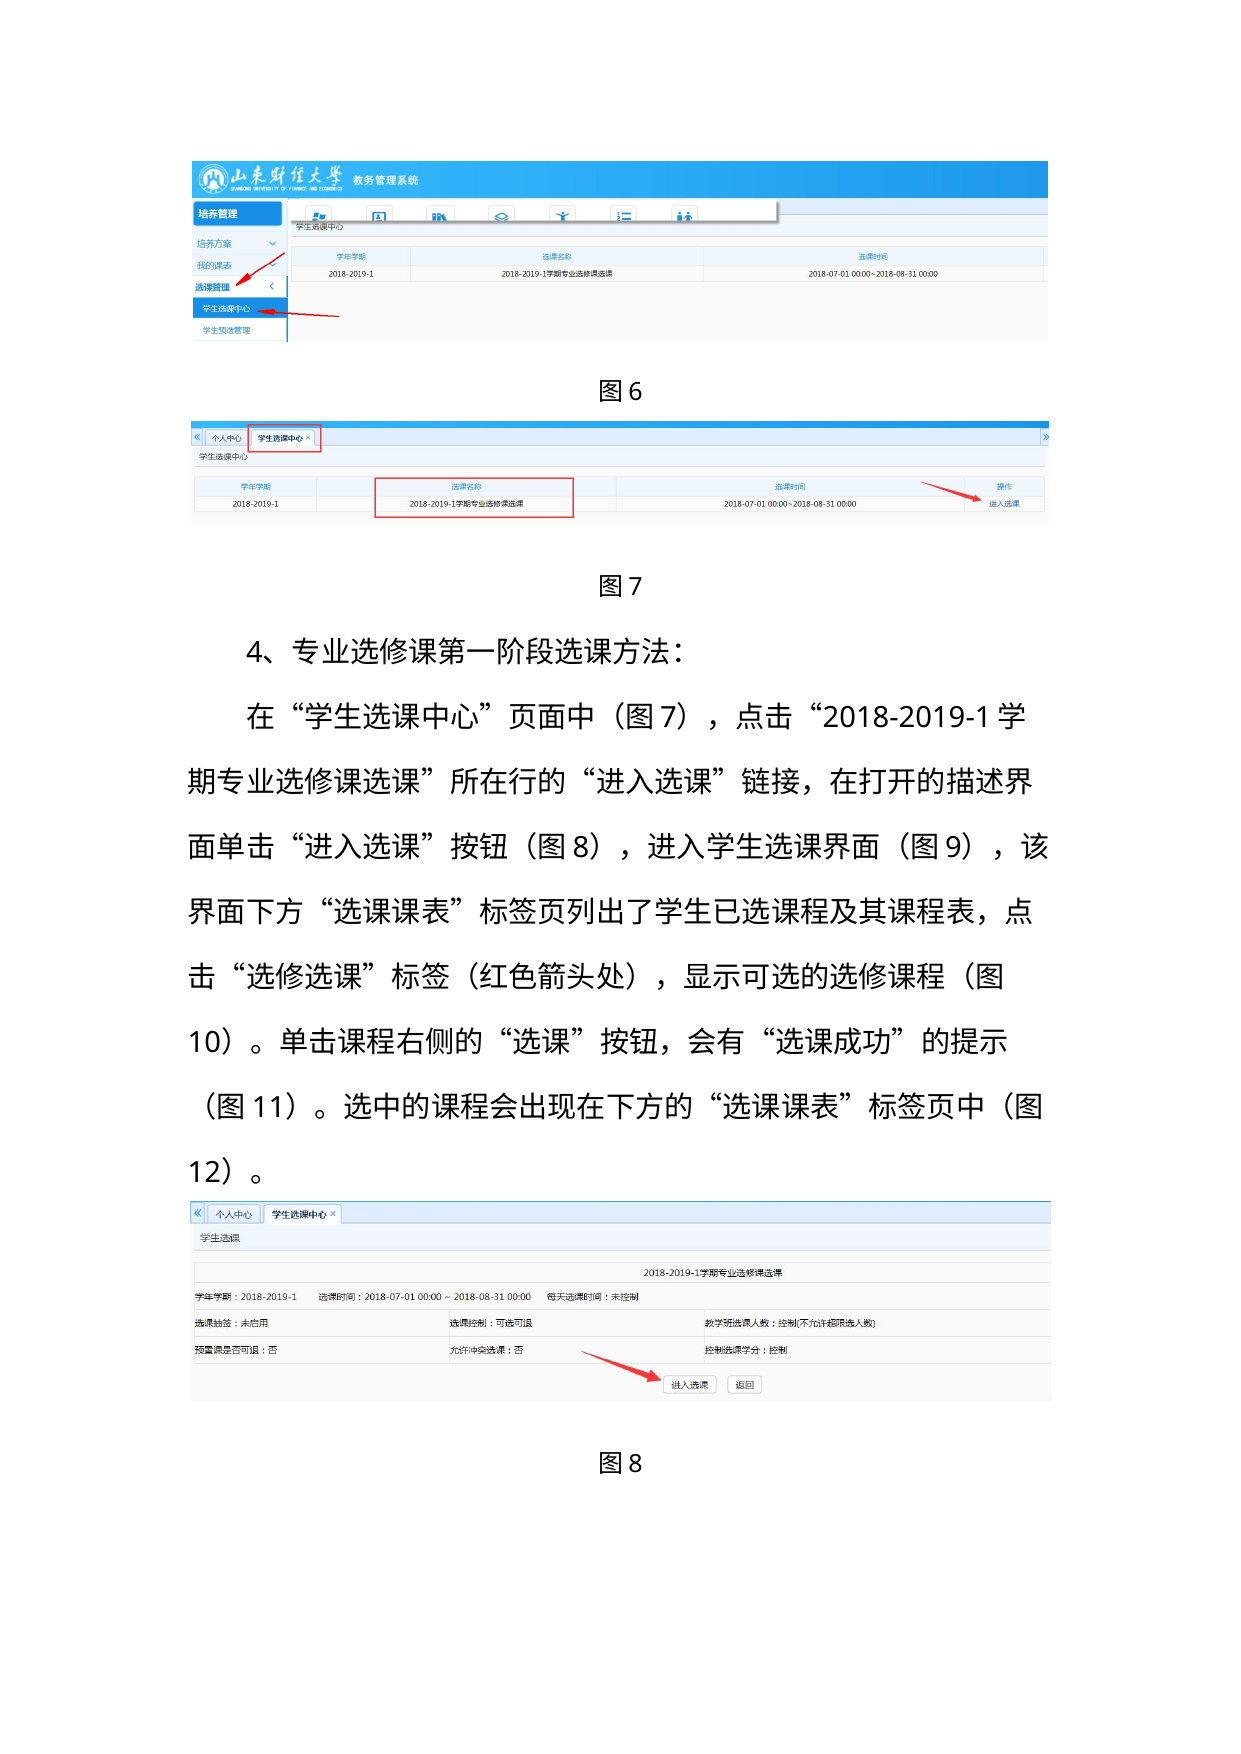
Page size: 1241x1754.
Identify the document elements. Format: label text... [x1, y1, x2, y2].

text 在“学生选课中心”页面中（图7），点击“2018-2019-1学期专业选修课选课”所在行的“进入选课”链接，在打开的描述界面单击“进入选课”按钮（图8），进入学生选课界面（图9），该界面下方“选课课表”标签页列出了学生已选课程及其课程表，点击“选修选课”标签（红色箭头处），显示可选的选修课程（图10）。单击课程右侧的“选课”按钮，会有“选课成功”的提示（图11）。选中的课程会出现在下方的“选课课表”标签页中（图12）。 [187, 682, 1053, 1202]
text 图7 [187, 552, 1053, 617]
text 4、专业选修课第一阶段选课方法： [187, 617, 1053, 682]
picture [192, 161, 1048, 342]
picture [190, 1201, 1051, 1401]
picture [191, 421, 1049, 524]
text 图6 [187, 357, 1053, 422]
text 图8 [187, 1429, 1053, 1494]
